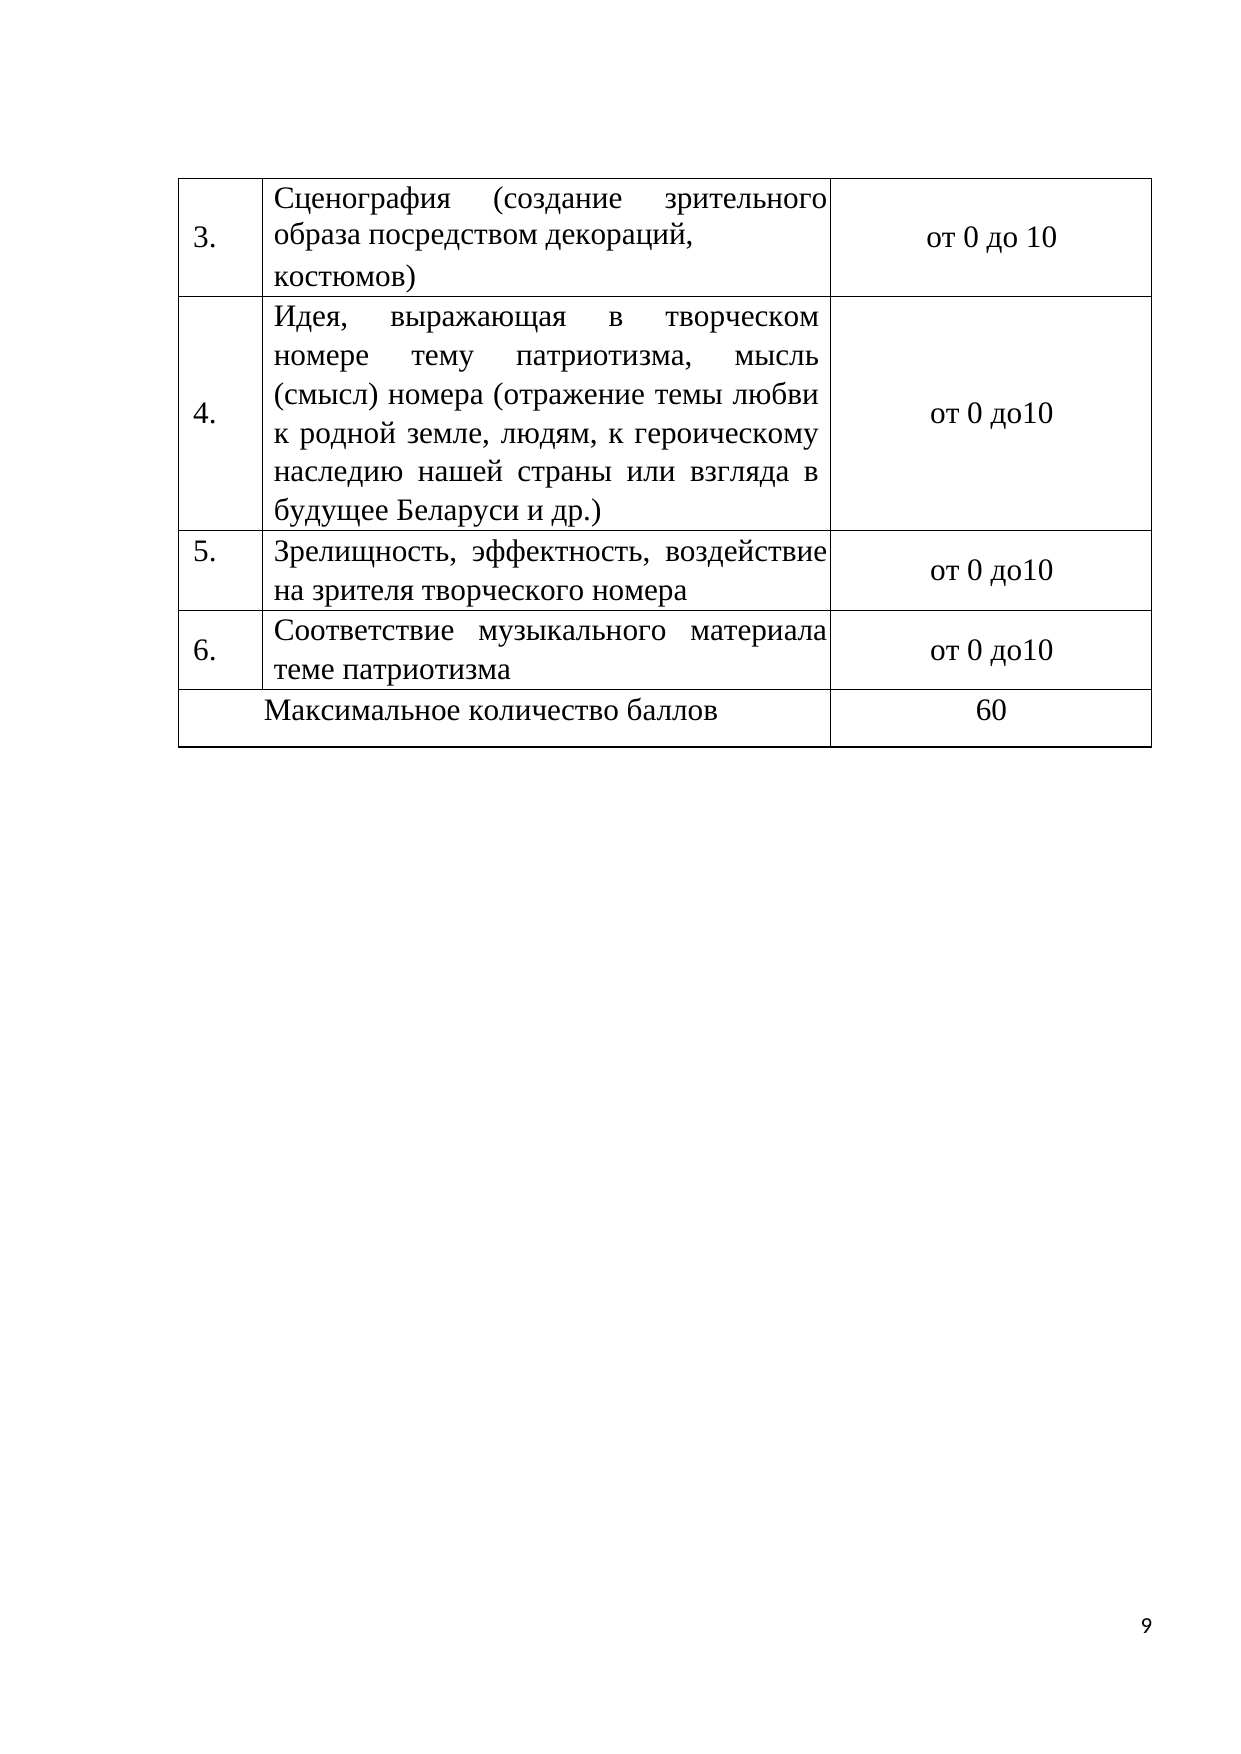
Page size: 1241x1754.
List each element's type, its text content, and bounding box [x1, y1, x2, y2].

table_cell 60 [831, 690, 1151, 746]
table_cell 6. [179, 611, 262, 689]
table_cell [179, 690, 262, 746]
table_cell Идея, выражающая в творческом номере тему патриотизма, мысль (смысл) номера (отражение темы любви к родной земле, людям, к героическому наследию нашей страны или взгляда в будущее Беларуси и др.) [263, 297, 830, 530]
table_cell 5. [179, 531, 262, 609]
table_cell от 0 до10 [831, 531, 1151, 609]
table_cell Зрелищность, эффектность, воздействие на зрителя творческого номера [263, 531, 830, 609]
table_cell от 0 до10 [831, 611, 1151, 689]
table_cell 3. [179, 179, 262, 296]
table_cell 4. [179, 297, 262, 530]
table_cell Максимальное количество баллов [262, 690, 830, 746]
table_cell Сценография (создание зрительного образа посредством декораций, костюмов) [263, 179, 830, 296]
table_cell от 0 до10 [831, 297, 1151, 530]
table_cell от 0 до 10 [831, 179, 1151, 296]
table_cell Соответствие музыкального материала теме патриотизма [263, 611, 830, 689]
